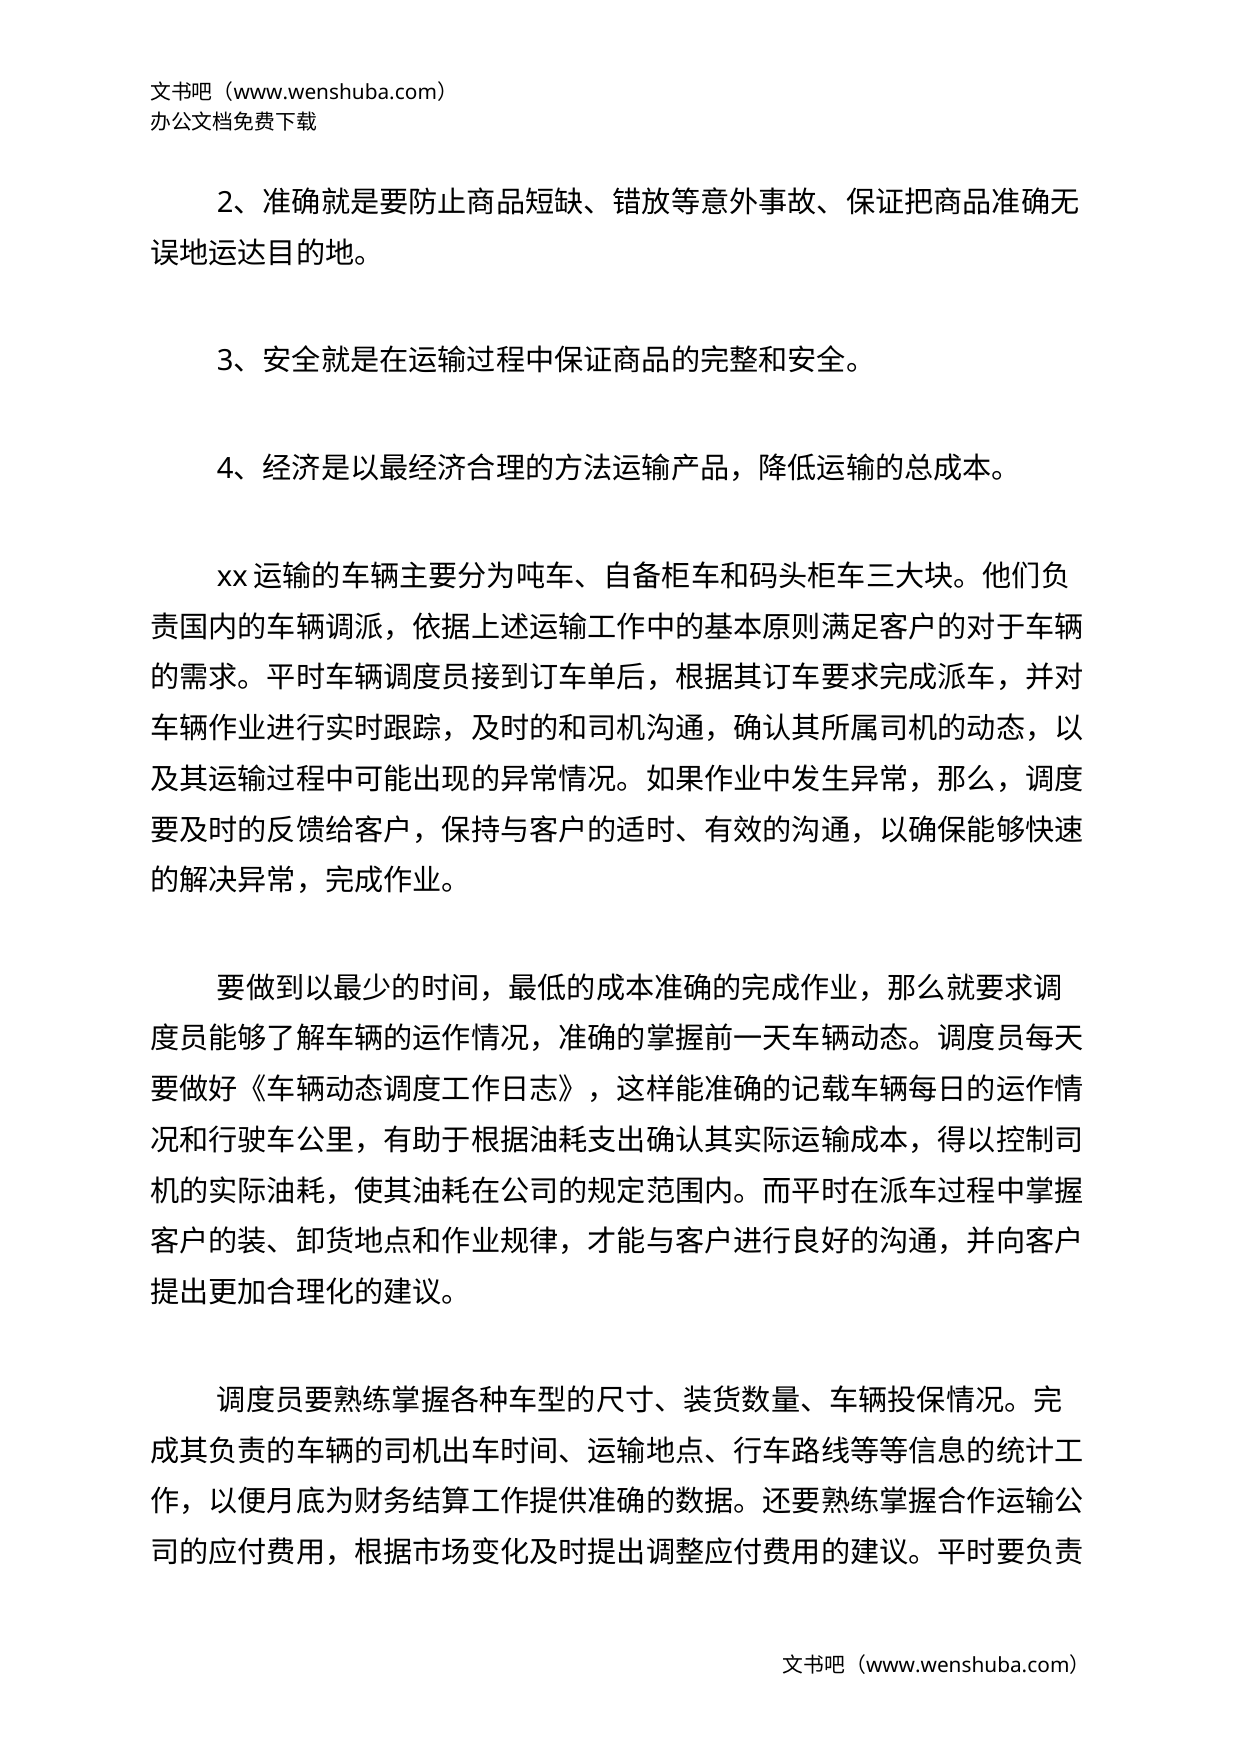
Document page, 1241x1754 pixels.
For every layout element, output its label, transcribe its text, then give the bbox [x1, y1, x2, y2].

text xx运输的车辆主要分为吨车、自备柜车和码头柜车三大块。他们负责国内的车辆调派，依据上述运输工作中的基本原则满足客户的对于车辆的需求。平时车辆调度员接到订车单后，根据其订车要求完成派车，并对车辆作业进行实时跟踪，及时的和司机沟通，确认其所属司机的动态，以及其运输过程中可能出现的异常情况。如果作业中发生异常，那么，调度要及时的反馈给客户，保持与客户的适时、有效的沟通，以确保能够快速的解决异常，完成作业。 [150, 552, 1090, 899]
text 3、安全就是在运输过程中保证商品的完整和安全。 [150, 337, 1090, 379]
text 2、准确就是要防止商品短缺、错放等意外事故、保证把商品准确无误地运达目的地。 [150, 178, 1090, 272]
text 要做到以最少的时间，最低的成本准确的完成作业，那么就要求调度员能够了解车辆的运作情况，准确的掌握前一天车辆动态。调度员每天要做好《车辆动态调度工作日志》，这样能准确的记载车辆每日的运作情况和行驶车公里，有助于根据油耗支出确认其实际运输成本，得以控制司机的实际油耗，使其油耗在公司的规定范围内。而平时在派车过程中掌握客户的装、卸货地点和作业规律，才能与客户进行良好的沟通，并向客户提出更加合理化的建议。 [150, 964, 1090, 1311]
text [150, 1376, 1090, 1571]
text 4、经济是以最经济合理的方法运输产品，降低运输的总成本。 [150, 444, 1090, 487]
